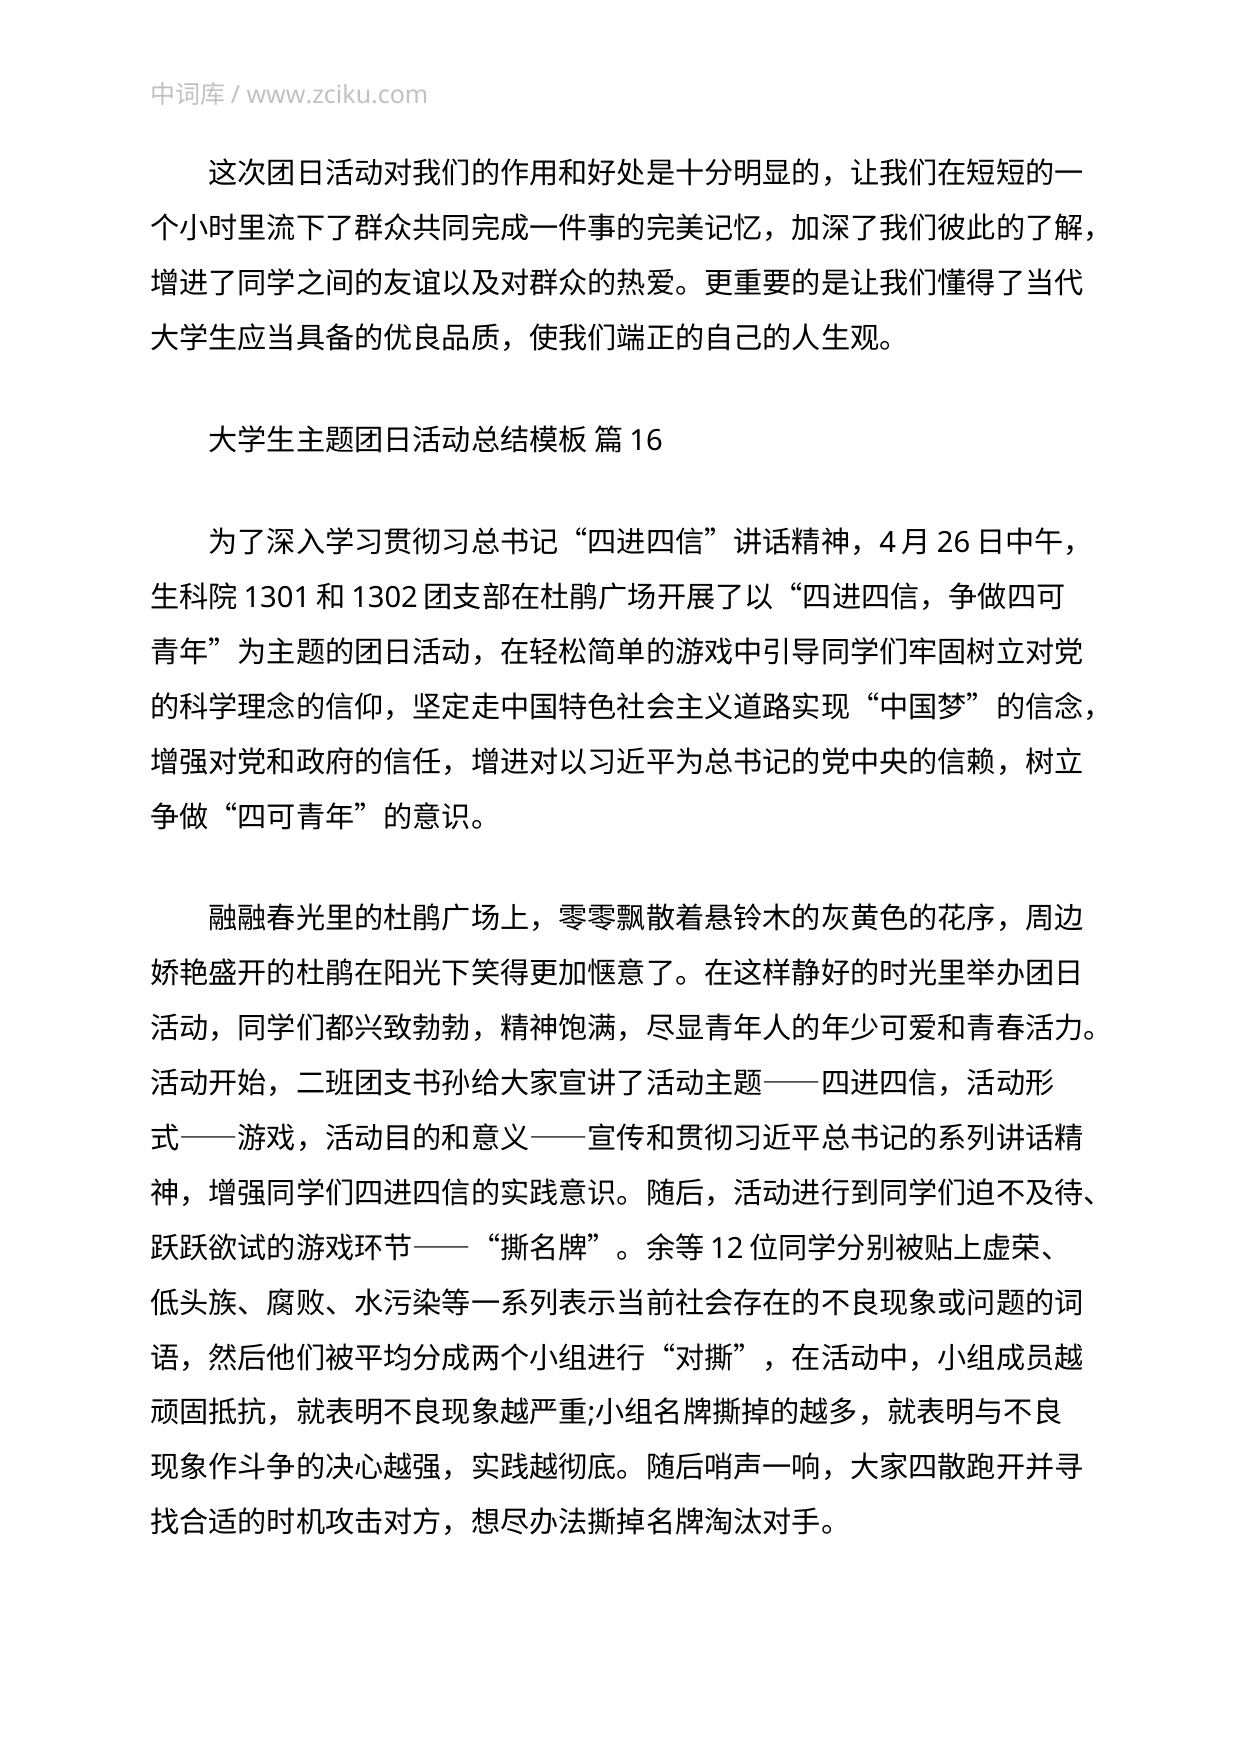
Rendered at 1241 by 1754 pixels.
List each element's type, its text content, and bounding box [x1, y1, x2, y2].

text 融融春光里的杜鹃广场上，零零飘散着悬铃木的灰黄色的花序，周边娇艳盛开的杜鹃在阳光下笑得更加惬意了。在这样静好的时光里举办团日活动，同学们都兴致勃勃，精神饱满，尽显青年人的年少可爱和青春活力。活动开始，二班团支书孙给大家宣讲了活动主题――四进四信，活动形式――游戏，活动目的和意义――宣传和贯彻习近平总书记的系列讲话精神，增强同学们四进四信的实践意识。随后，活动进行到同学们迫不及待、跃跃欲试的游戏环节――“撕名牌”。余等12位同学分别被贴上虚荣、低头族、腐败、水污染等一系列表示当前社会存在的不良现象或问题的词语，然后他们被平均分成两个小组进行“对撕”，在活动中，小组成员越顽固抵抗，就表明不良现象越严重;小组名牌撕掉的越多，就表明与不良现象作斗争的决心越强，实践越彻底。随后哨声一响，大家四散跑开并寻找合适的时机攻击对方，想尽办法撕掉名牌淘汰对手。 [150, 895, 1090, 1541]
text 大学生主题团日活动总结模板 篇16 [150, 416, 1090, 459]
text 这次团日活动对我们的作用和好处是十分明显的，让我们在短短的一个小时里流下了群众共同完成一件事的完美记忆，加深了我们彼此的了解，增进了同学之间的友谊以及对群众的热爱。更重要的是让我们懂得了当代大学生应当具备的优良品质，使我们端正的自己的人生观。 [150, 150, 1090, 357]
text 为了深入学习贯彻习总书记“四进四信”讲话精神，4月26日中午，生科院1301和1302团支部在杜鹃广场开展了以“四进四信，争做四可青年”为主题的团日活动，在轻松简单的游戏中引导同学们牢固树立对党的科学理念的信仰，坚定走中国特色社会主义道路实现“中国梦”的信念，增强对党和政府的信任，增进对以习近平为总书记的党中央的信赖，树立争做“四可青年”的意识。 [150, 518, 1090, 835]
